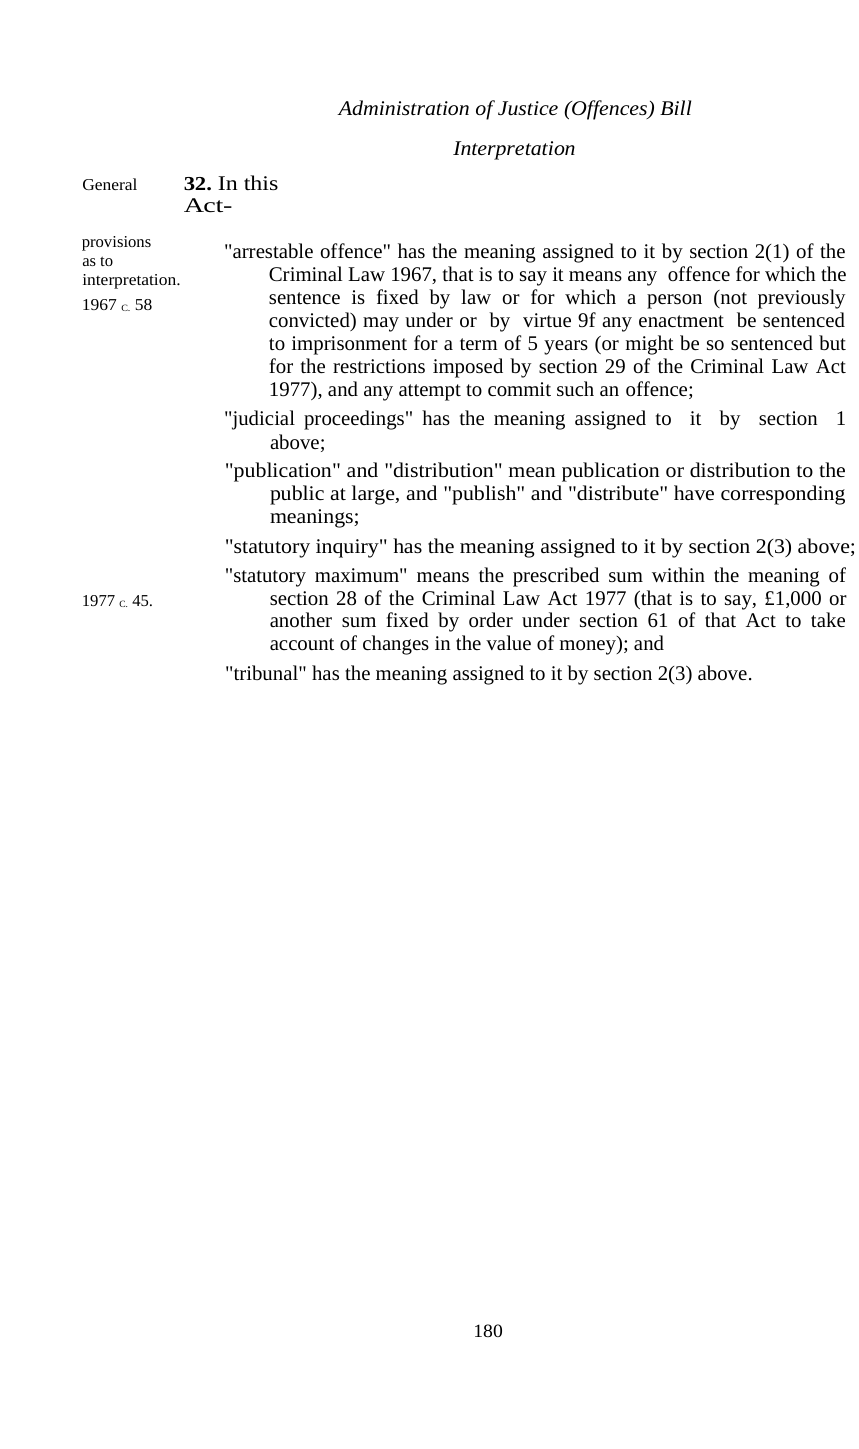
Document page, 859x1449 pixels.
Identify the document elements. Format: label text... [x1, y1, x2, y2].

subtitle "arrestable offence" has the meaning assigned to it by section 2(1) of the Criminal Law 1967, that is to say it means any offence for which the sentence is fixed by law or for which a person (not previously convicted) may under or by virtue 9f any enactment be sentenced to imprisonment for a term of 5 years (or might be so sentenced but for the restrictions imposed by section 29 of the Criminal Law Act 1977), and any attempt to commit such an offence; [224, 240, 847, 401]
text "judicial proceedings" has the meaning assigned to it by section 1 above; [224, 407, 847, 454]
text "publication" and "distribution" mean publication or distribution to the public at large, and "publish" and "distribute" have corresponding meanings; [224, 460, 847, 528]
text "statutory maximum" means the prescribed sum within the meaning of section 28 of the Criminal Law Act 1977 (that is to say, £1,000 or another sum fixed by order under section 61 of that Act to take account of changes in the value of money); and [224, 564, 847, 655]
text 32. In this Act- [183, 172, 330, 217]
text interpretation. 1967 C. 58 [82, 270, 183, 313]
text 180 [471, 1320, 505, 1341]
text "statutory inquiry" has the meaning assigned to it by section 2(3) above; [224, 534, 858, 558]
text General [82, 175, 141, 194]
text Administration of Justice (Offences) Bill Interpretation [338, 96, 694, 160]
text "tribunal" has the meaning assigned to it by section 2(3) above. [225, 661, 858, 685]
text provisions as to [82, 233, 153, 270]
text 1977 C. 45. [82, 590, 185, 609]
